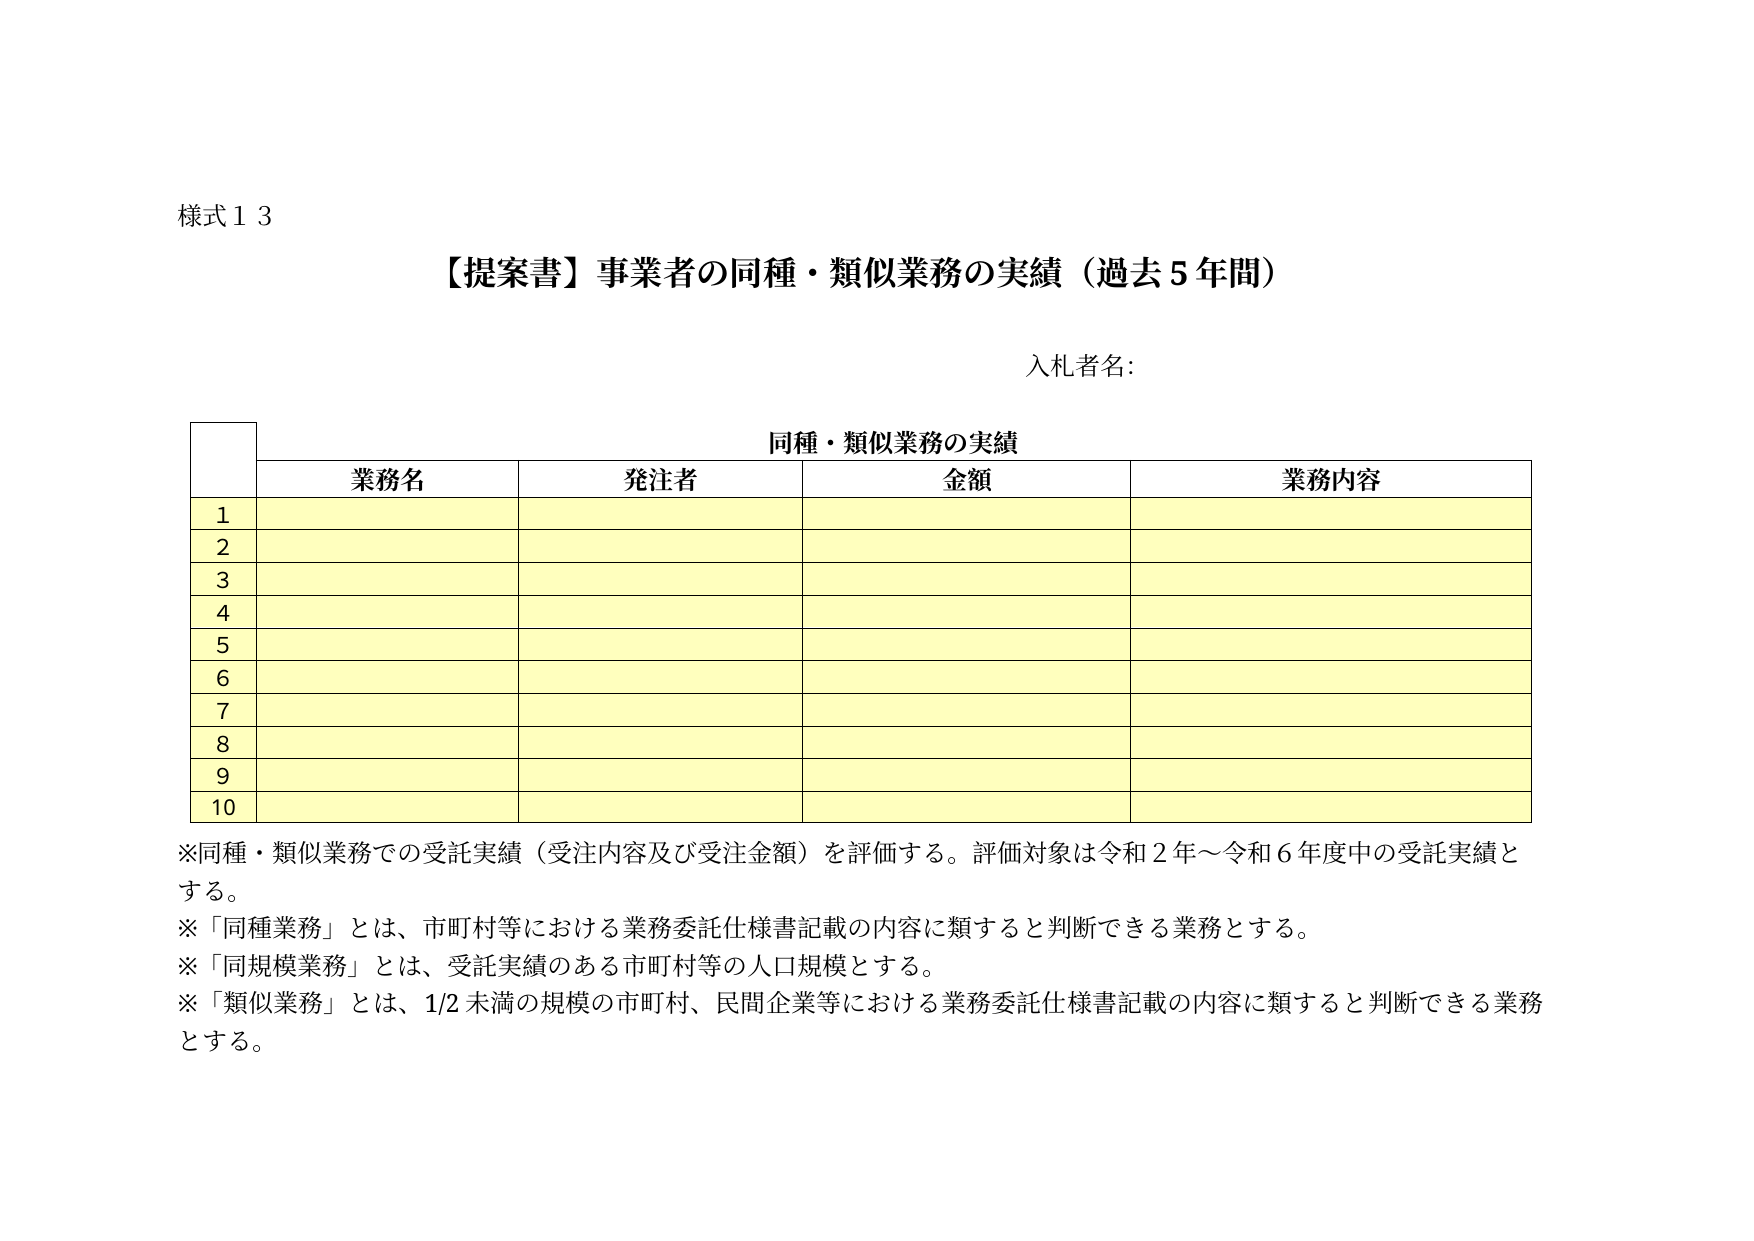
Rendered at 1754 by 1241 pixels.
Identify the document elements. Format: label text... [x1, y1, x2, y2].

table_cell [803, 759, 1130, 791]
text ※「同規模業務」とは、受託実績のある市町村等の人口規模とする。 [177, 946, 1547, 983]
table_cell [257, 629, 518, 660]
text ※同種・類似業務での受託実績（受注内容及び受注金額）を評価する。評価対象は令和２年～令和６年度中の受託実績とする。 [177, 421, 1547, 908]
table_cell ２ [191, 530, 256, 562]
table_cell [803, 563, 1130, 595]
table_cell [1131, 694, 1531, 726]
table_cell [803, 792, 1130, 822]
table_cell [1131, 498, 1531, 529]
table_cell [257, 661, 518, 693]
table_cell 金額 [803, 461, 1130, 497]
table_cell 業務名 [257, 461, 518, 497]
table_cell ６ [191, 661, 256, 693]
table_cell [803, 629, 1130, 660]
table_cell [519, 661, 802, 693]
table_cell [519, 727, 802, 758]
table_cell [1131, 629, 1531, 660]
table_cell [1131, 759, 1531, 791]
table_cell [257, 596, 518, 627]
table_cell 業務内容 [1131, 461, 1531, 497]
table_cell [1131, 596, 1531, 627]
table_cell ８ [191, 727, 256, 758]
table_cell 10 [191, 792, 256, 822]
text 様式１３ [177, 196, 1547, 233]
text 【提案書】事業者の同種・類似業務の実績（過去5年間） [177, 233, 1547, 308]
table_cell [519, 792, 802, 822]
text ※「同種業務」とは、市町村等における業務委託仕様書記載の内容に類すると判断できる業務とする。 [177, 908, 1547, 946]
table_cell [519, 759, 802, 791]
table_cell [803, 661, 1130, 693]
table_cell [519, 530, 802, 562]
table_cell [257, 498, 518, 529]
text ※「類似業務」とは、1/2未満の規模の市町村、民間企業等における業務委託仕様書記載の内容に類すると判断できる業務とする。 [177, 983, 1547, 1058]
table_header [191, 423, 256, 497]
table_header 同種・類似業務の実績 [257, 422, 1531, 460]
table_cell 発注者 [519, 461, 802, 497]
table_cell ９ [191, 759, 256, 791]
table_cell [519, 694, 802, 726]
table_cell ７ [191, 694, 256, 726]
table_cell [1131, 530, 1531, 562]
table_cell [803, 498, 1130, 529]
table_cell [257, 694, 518, 726]
text 入札者名： [177, 346, 1547, 383]
table_cell [257, 759, 518, 791]
table_cell [803, 694, 1130, 726]
table_cell [519, 596, 802, 627]
table_cell ３ [191, 563, 256, 595]
table_cell [257, 530, 518, 562]
table_cell [1131, 563, 1531, 595]
table_cell [519, 498, 802, 529]
table_cell [1131, 661, 1531, 693]
table_cell [257, 792, 518, 822]
table_cell [257, 563, 518, 595]
table_cell ５ [191, 629, 256, 660]
table_cell [257, 727, 518, 758]
table_cell [519, 563, 802, 595]
table_cell [803, 727, 1130, 758]
table_cell [803, 596, 1130, 627]
table_cell [803, 530, 1130, 562]
table_cell [1131, 727, 1531, 758]
table_cell [519, 629, 802, 660]
table_cell ４ [191, 596, 256, 627]
table_cell [1131, 792, 1531, 822]
table_cell １ [191, 498, 256, 529]
